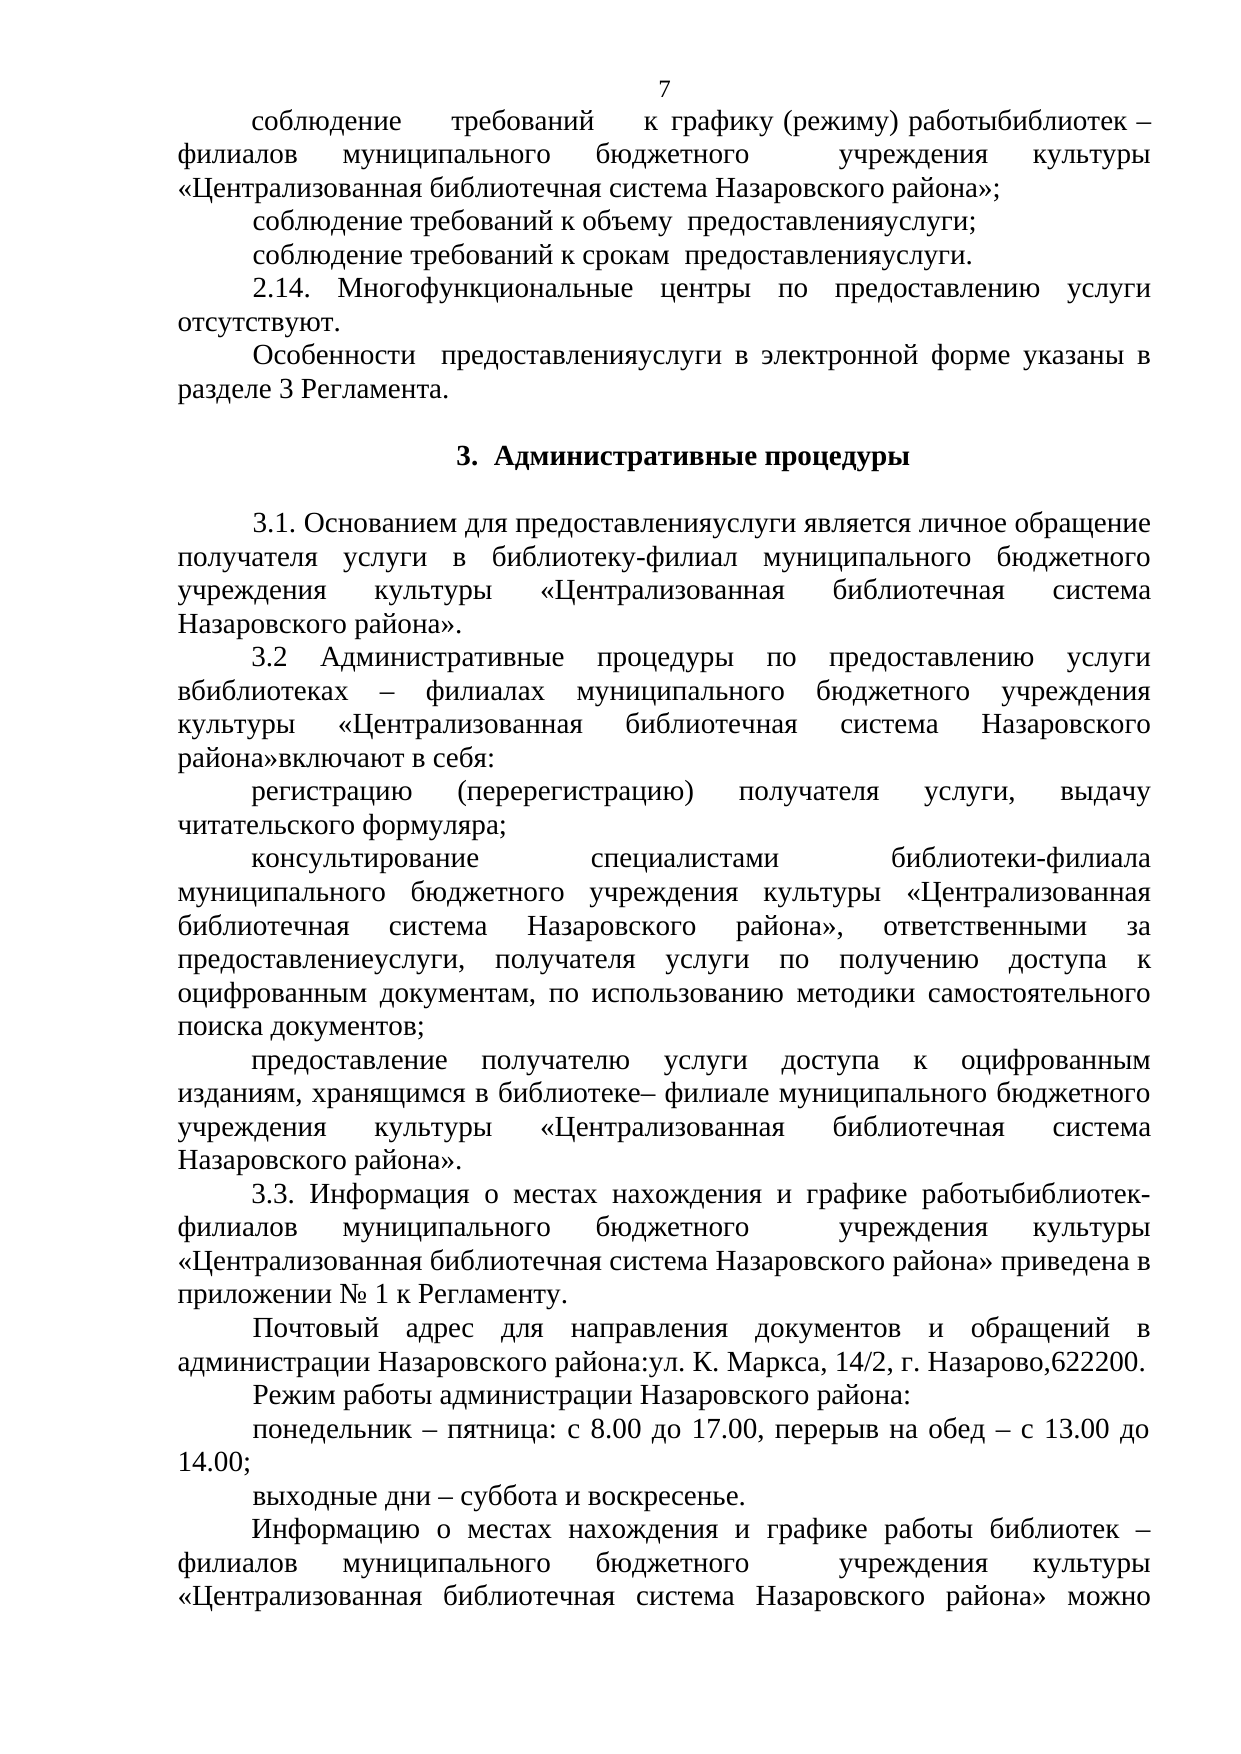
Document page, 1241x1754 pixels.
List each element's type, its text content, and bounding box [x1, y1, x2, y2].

text соблюдение требований к графику (режиму) работыбиблиотек – филиалов муниципального бюджетного учреждения культуры «Централизованная библиотечная система Назаровского района»; [177, 103, 1152, 203]
text выходные дни – суббота и воскресенье. [177, 1478, 1152, 1511]
text 3.3. Информация о местах нахождения и графике работыбиблиотек-филиалов муниципального бюджетного учреждения культуры «Централизованная библиотечная система Назаровского района» приведена в приложении № 1 к Регламенту. [177, 1176, 1152, 1310]
text 3.1. Основанием для предоставленияуслуги является личное обращение получателя услуги в библиотеку-филиал муниципального бюджетного учреждения культуры «Централизованная библиотечная система Назаровского района». [177, 505, 1152, 639]
text предоставление получателю услуги доступа к оцифрованным изданиям, хранящимся в библиотеке– филиале муниципального бюджетного учреждения культуры «Централизованная библиотечная система Назаровского района». [177, 1042, 1152, 1176]
text понедельник – пятница: с 8.00 до 17.00, перерыв на обед – с 13.00 до 14.00; [177, 1411, 1152, 1478]
text соблюдение требований к срокам предоставленияуслуги. [177, 237, 1152, 270]
text соблюдение требований к объему предоставленияуслуги; [177, 203, 1152, 237]
text 3.2 Административные процедуры по предоставлению услуги вбиблиотеках – филиалах муниципального бюджетного учреждения культуры «Централизованная библиотечная система Назаровского района»включают в себя: [177, 639, 1152, 773]
text Режим работы администрации Назаровского района: [177, 1377, 1152, 1411]
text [177, 1511, 1152, 1612]
text консультирование специалистами библиотеки-филиала муниципального бюджетного учреждения культуры «Централизованная библиотечная система Назаровского района», ответственными за предоставлениеуслуги, получателя услуги по получению доступа к оцифрованным документам, по использованию методики самостоятельного поиска документов; [177, 841, 1152, 1042]
text Особенности предоставленияуслуги в электронной форме указаны в разделе 3 Регламента. [177, 337, 1152, 404]
text 2.14. Многофункциональные центры по предоставлению услуги отсутствуют. [177, 270, 1152, 337]
text регистрацию (перерегистрацию) получателя услуги, выдачу читательского формуляра; [177, 773, 1152, 841]
list Административные процедуры [215, 438, 1152, 472]
text Почтовый адрес для направления документов и обращений в администрации Назаровского района:ул. К. Маркса, 14/2, г. Назарово,622200. [177, 1310, 1152, 1377]
